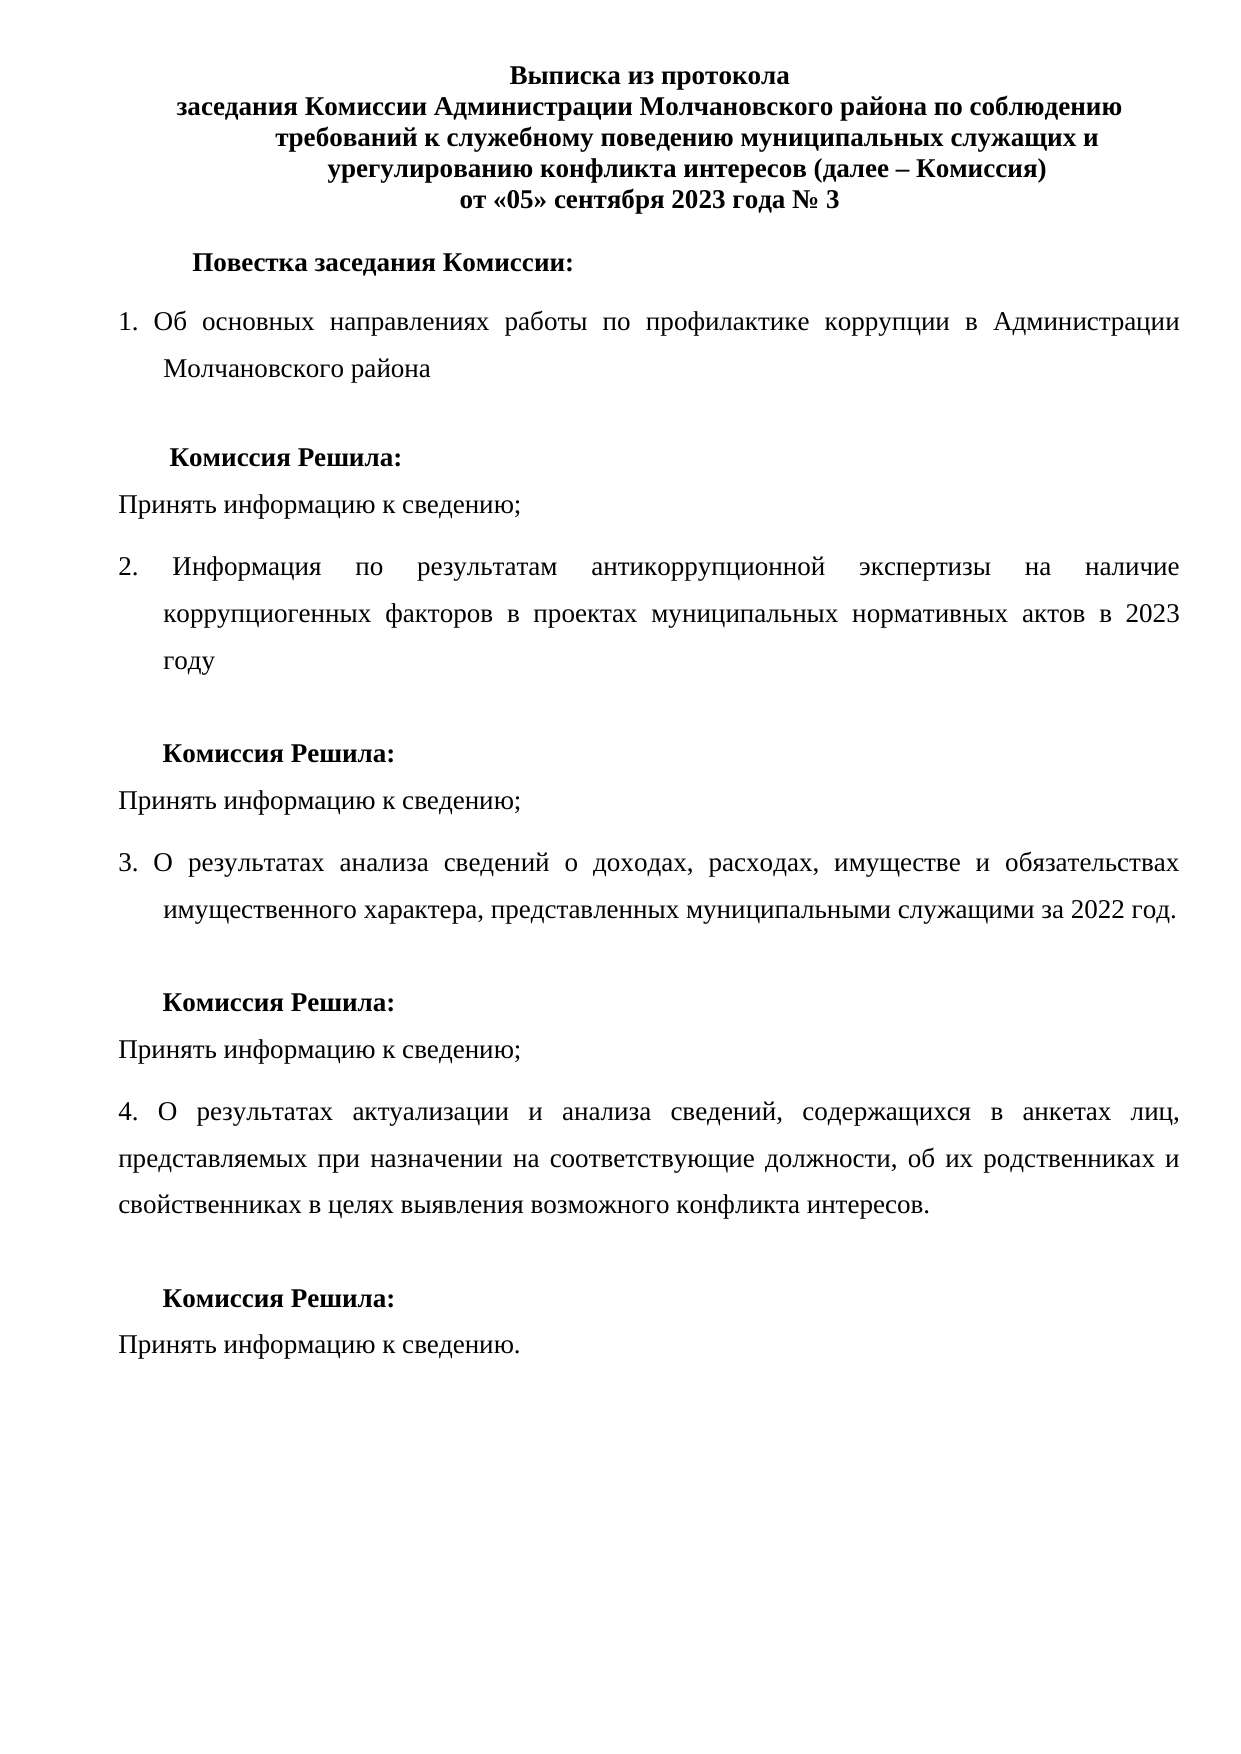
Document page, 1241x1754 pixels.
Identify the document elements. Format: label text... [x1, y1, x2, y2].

subtitle Выписка из протокола [118, 59, 1181, 90]
subtitle от «05» сентября 2023 года № 3 [118, 184, 1181, 215]
text 4. О результатах актуализации и анализа сведений, содержащихся в анкетах лиц, представляемых при назначении на соответствующие должности, об их родственниках и свойственниках в целях выявления возможного конфликта интересов. [118, 1095, 1181, 1219]
list Комиссия Решила: [162, 986, 1181, 1017]
list Принять информацию к сведению; [118, 488, 1181, 519]
subtitle заседания Комиссии Администрации Молчановского района по соблюдению требований к служебному поведению муниципальных служащих и урегулированию конфликта интересов (далее – Комиссия) [118, 90, 1181, 184]
text Принять информацию к сведению. [118, 1328, 1181, 1359]
list Комиссия Решила: [162, 442, 1181, 473]
list Комиссия Решила: [162, 737, 1181, 768]
list 3. О результатах анализа сведений о доходах, расходах, имуществе и обязательствах имущественного характера, представленных муниципальными служащими за 2022 год. [118, 846, 1181, 924]
text Повестка заседания Комиссии: [118, 246, 1181, 277]
list 2. Информация по результатам антикоррупционной экспертизы на наличие коррупциогенных факторов в проектах муниципальных нормативных актов в 2023 году [118, 551, 1181, 675]
text Принять информацию к сведению; [118, 1033, 1181, 1064]
list Комиссия Решила: [162, 1282, 1181, 1313]
list 1. Об основных направлениях работы по профилактике коррупции в Администрации Молчановского района [118, 305, 1181, 383]
list Принять информацию к сведению; [118, 784, 1181, 815]
